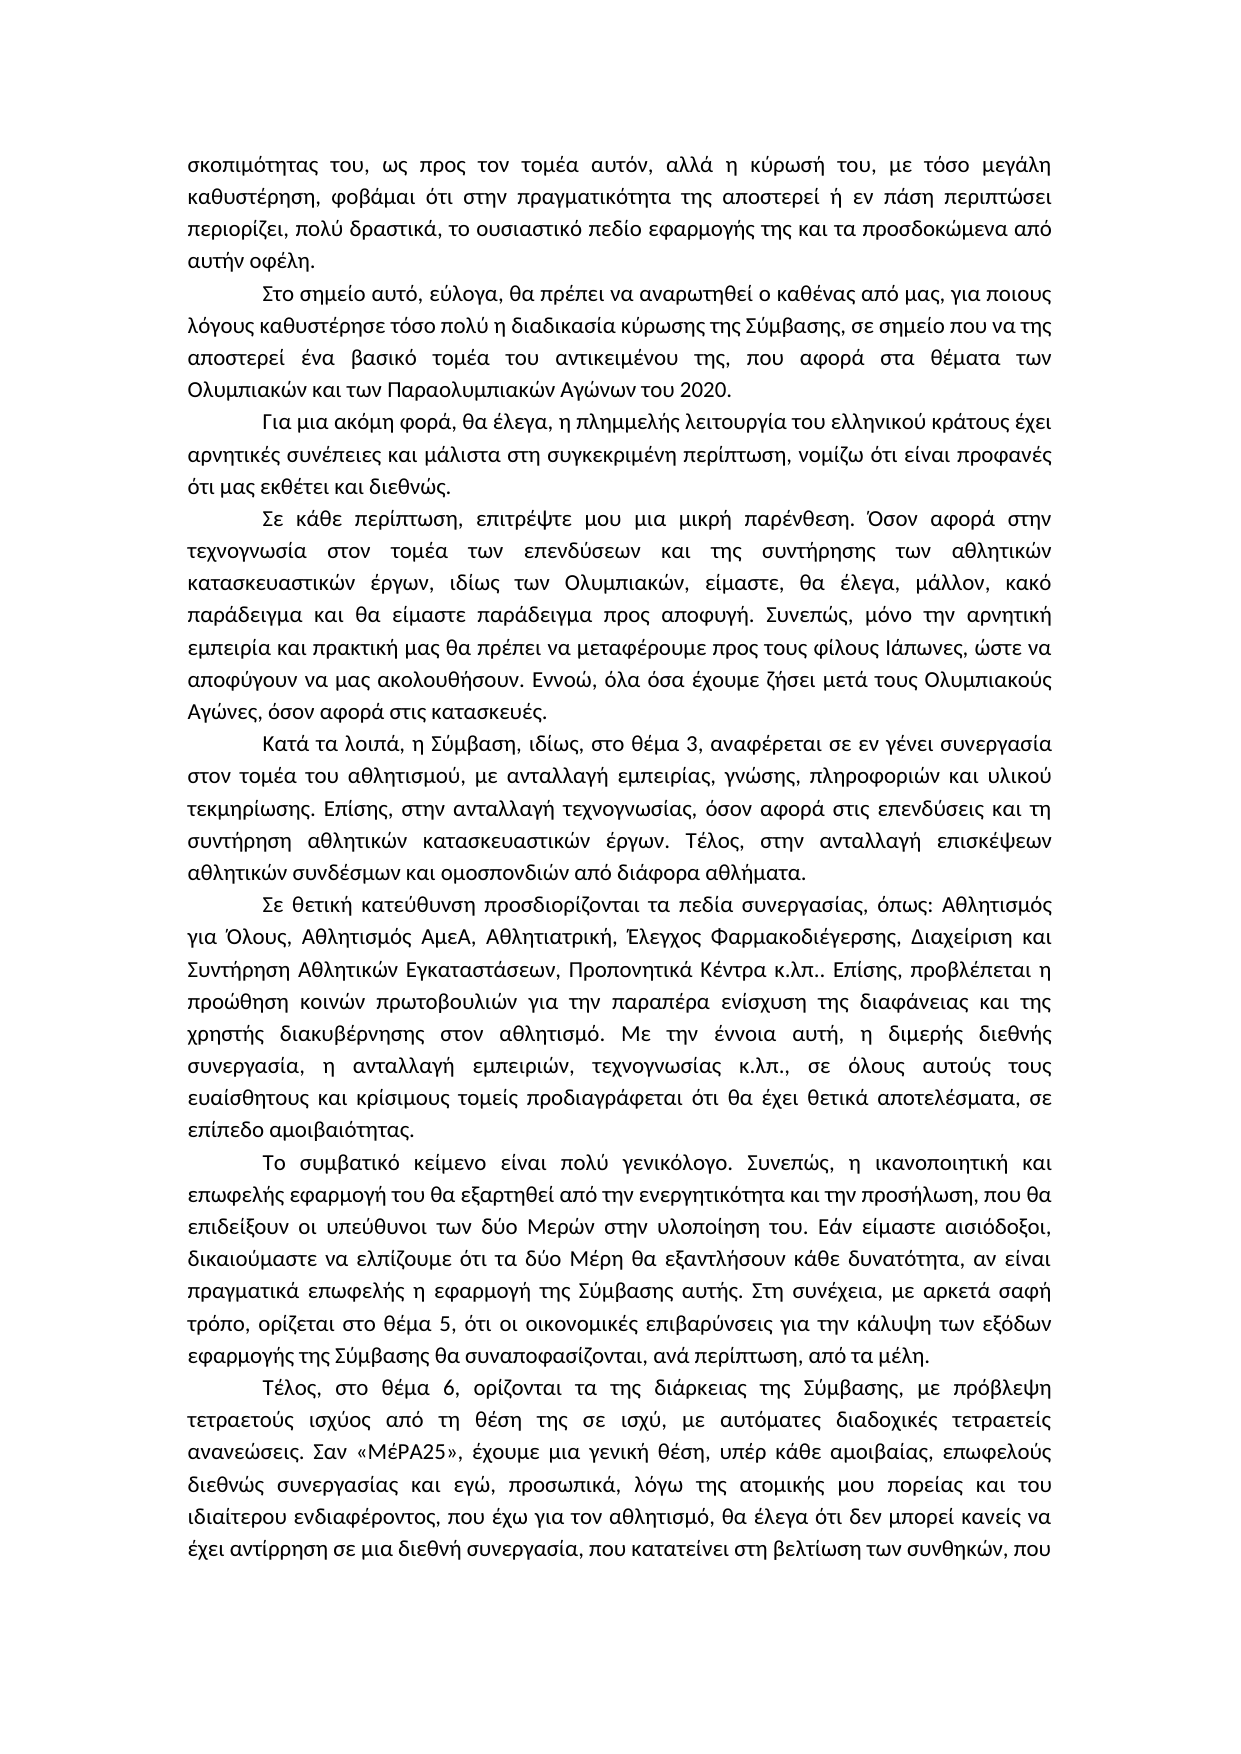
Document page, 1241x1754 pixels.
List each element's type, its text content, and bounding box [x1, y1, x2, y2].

text Σε θετική κατεύθυνση προσδιορίζονται τα πεδία συνεργασίας, όπως: Αθλητισμός για Όλους, Αθλητισμός ΑμεΑ, Αθλητιατρική, Έλεγχος Φαρμακοδιέγερσης, Διαχείριση και Συντήρηση Αθλητικών Εγκαταστάσεων, Προπονητικά Κέντρα κ.λπ.. Επίσης, προβλέπεται η προώθηση κοινών πρωτοβουλιών για την παραπέρα ενίσχυση της διαφάνειας και της χρηστής διακυβέρνησης στον αθλητισμό. Με την έννοια αυτή, η διμερής διεθνής συνεργασία, η ανταλλαγή εμπειριών, τεχνογνωσίας κ.λπ., σε όλους αυτούς τους ευαίσθητους και κρίσιμους τομείς προδιαγράφεται ότι θα έχει θετικά αποτελέσματα, σε επίπεδο αμοιβαιότητας. [187, 890, 1053, 1144]
text Στο σημείο αυτό, εύλογα, θα πρέπει να αναρωτηθεί ο καθένας από μας, για ποιους λόγους καθυστέρησε τόσο πολύ η διαδικασία κύρωσης της Σύμβασης, σε σημείο που να της αποστερεί ένα βασικό τομέα του αντικειμένου της, που αφορά στα θέματα των Ολυμπιακών και των Παραολυμπιακών Αγώνων του 2020. [187, 279, 1053, 403]
text Κατά τα λοιπά, η Σύμβαση, ιδίως, στο θέμα 3, αναφέρεται σε εν γένει συνεργασία στον τομέα του αθλητισμού, με ανταλλαγή εμπειρίας, γνώσης, πληροφοριών και υλικού τεκμηρίωσης. Επίσης, στην ανταλλαγή τεχνογνωσίας, όσον αφορά στις επενδύσεις και τη συντήρηση αθλητικών κατασκευαστικών έργων. Τέλος, στην ανταλλαγή επισκέψεων αθλητικών συνδέσμων και ομοσπονδιών από διάφορα αθλήματα. [187, 729, 1053, 886]
text Σε κάθε περίπτωση, επιτρέψτε μου μια μικρή παρένθεση. Όσον αφορά στην τεχνογνωσία στον τομέα των επενδύσεων και της συντήρησης των αθλητικών κατασκευαστικών έργων, ιδίως των Ολυμπιακών, είμαστε, θα έλεγα, μάλλον, κακό παράδειγμα και θα είμαστε παράδειγμα προς αποφυγή. Συνεπώς, μόνο την αρνητική εμπειρία και πρακτική μας θα πρέπει να μεταφέρουμε προς τους φίλους Ιάπωνες, ώστε να αποφύγουν να μας ακολουθήσουν. Εννοώ, όλα όσα έχουμε ζήσει μετά τους Ολυμπιακούς Αγώνες, όσον αφορά στις κατασκευές. [187, 504, 1053, 725]
text Το συμβατικό κείμενο είναι πολύ γενικόλογο. Συνεπώς, η ικανοποιητική και επωφελής εφαρμογή του θα εξαρτηθεί από την ενεργητικότητα και την προσήλωση, που θα επιδείξουν οι υπεύθυνοι των δύο Μερών στην υλοποίηση του. Εάν είμαστε αισιόδοξοι, δικαιούμαστε να ελπίζουμε ότι τα δύο Μέρη θα εξαντλήσουν κάθε δυνατότητα, αν είναι πραγματικά επωφελής η εφαρμογή της Σύμβασης αυτής. Στη συνέχεια, με αρκετά σαφή τρόπο, ορίζεται στο θέμα 5, ότι οι οικονομικές επιβαρύνσεις για την κάλυψη των εξόδων εφαρμογής της Σύμβασης θα συναποφασίζονται, ανά περίπτωση, από τα μέλη. [187, 1148, 1053, 1369]
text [187, 1373, 1053, 1562]
text Για μια ακόμη φορά, θα έλεγα, η πλημμελής λειτουργία του ελληνικού κράτους έχει αρνητικές συνέπειες και μάλιστα στη συγκεκριμένη περίπτωση, νομίζω ότι είναι προφανές ότι μας εκθέτει και διεθνώς. [187, 407, 1053, 500]
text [187, 150, 1053, 274]
